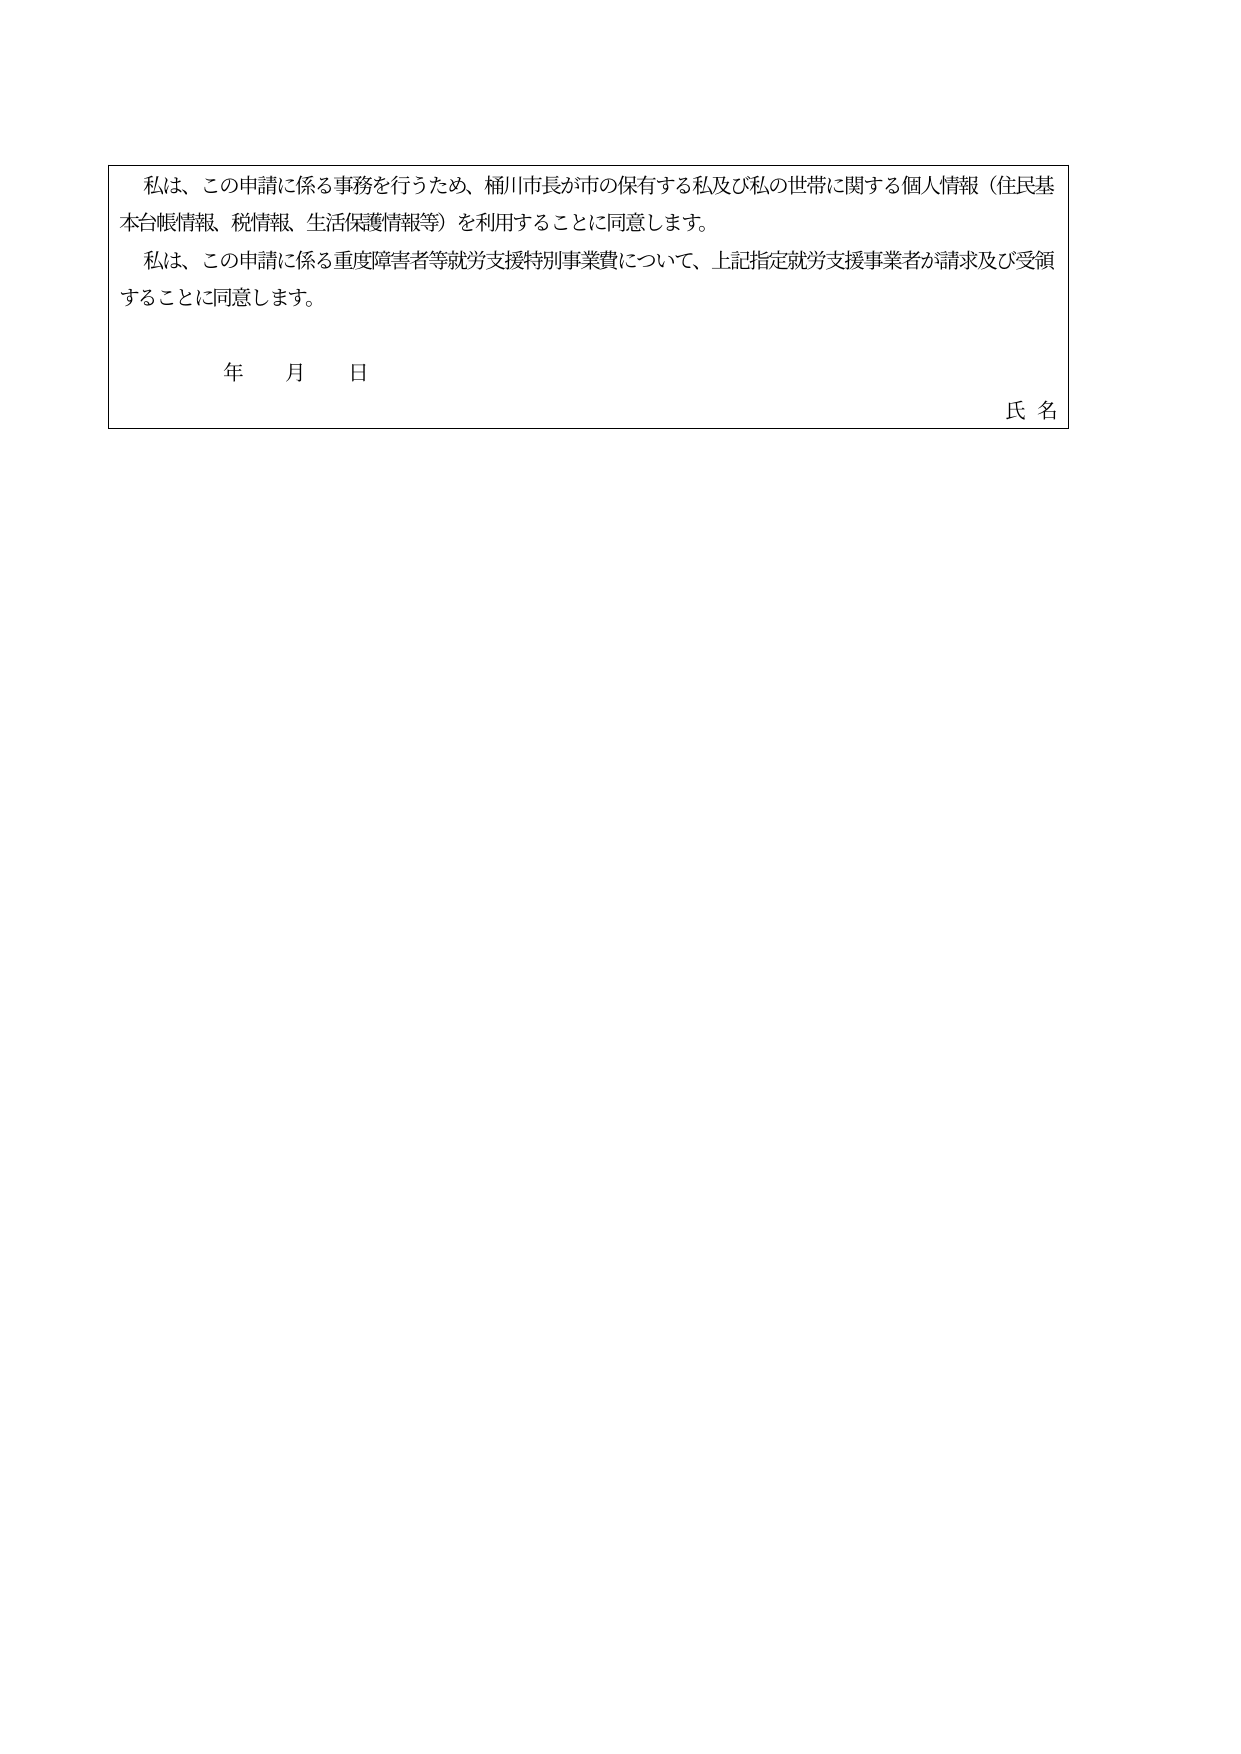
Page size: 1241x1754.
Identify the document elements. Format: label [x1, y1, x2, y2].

table_header [109, 166, 1068, 428]
